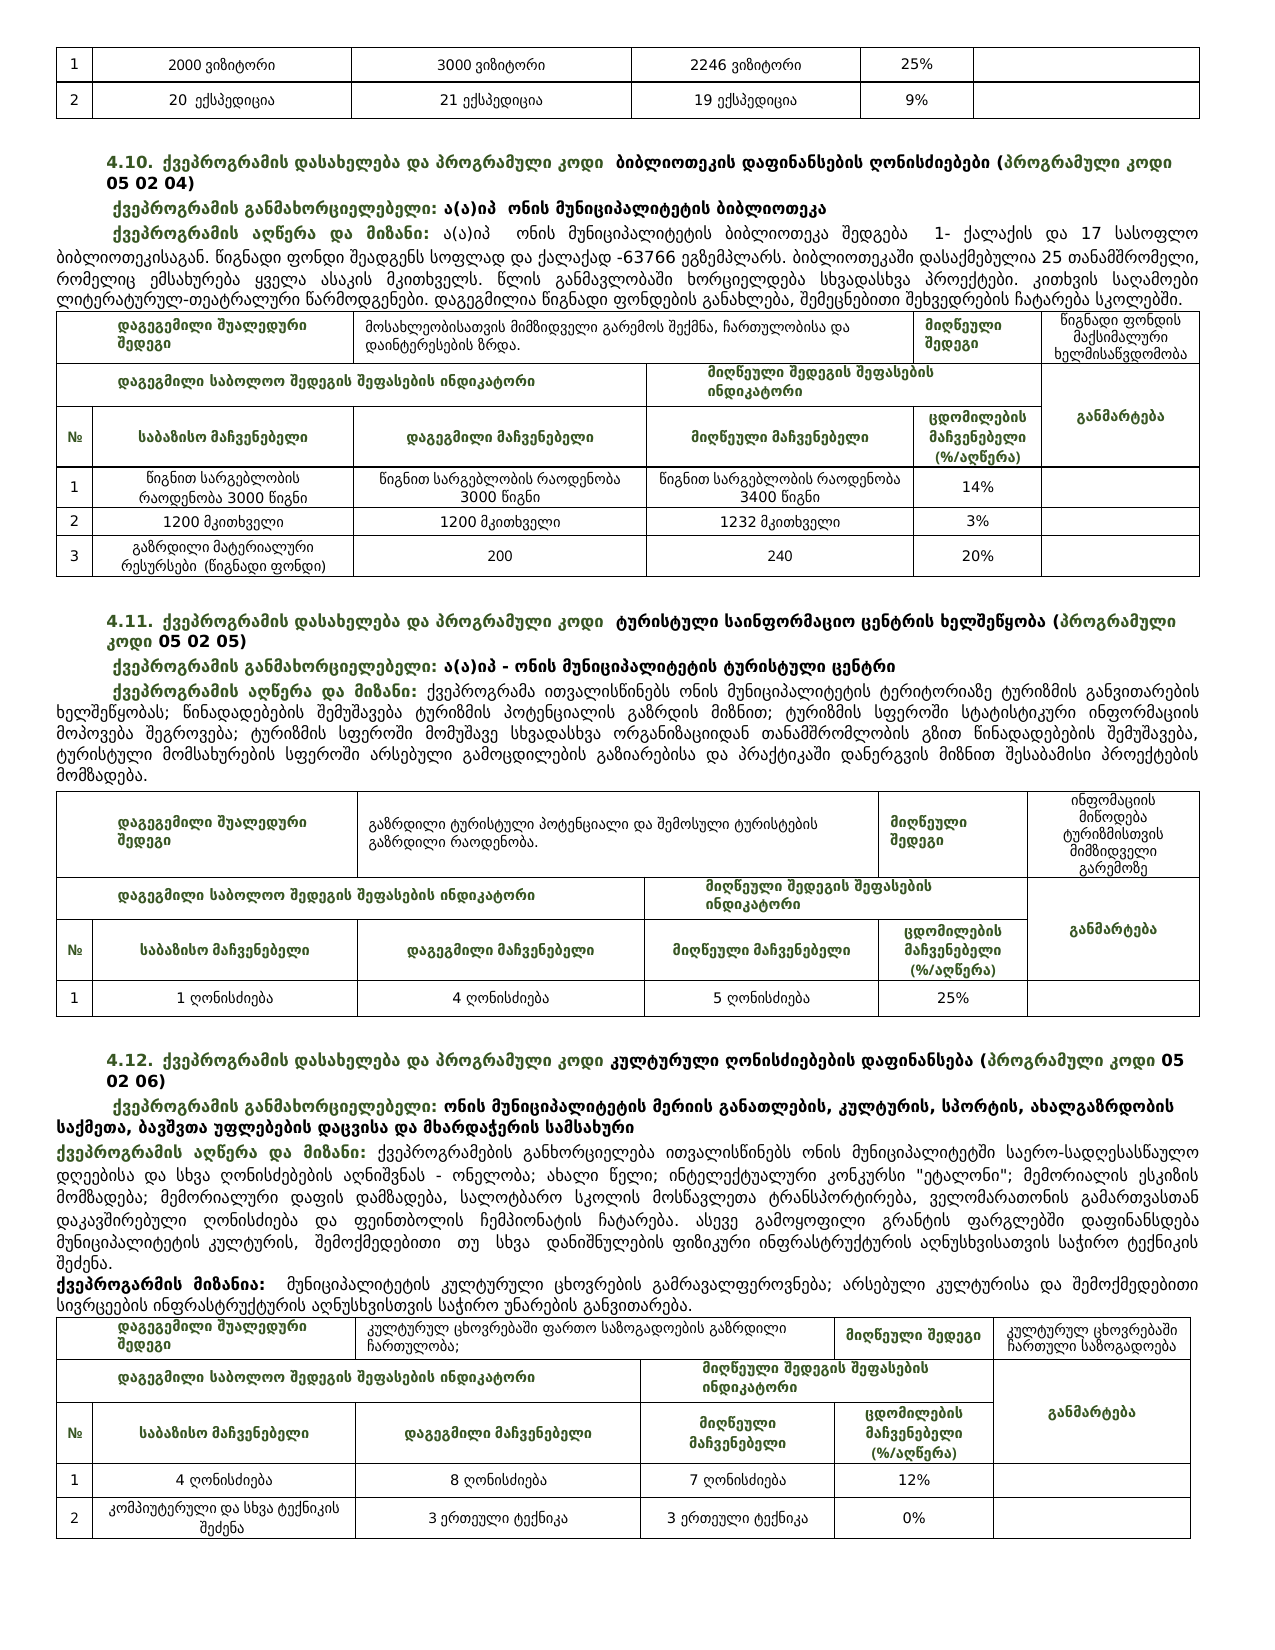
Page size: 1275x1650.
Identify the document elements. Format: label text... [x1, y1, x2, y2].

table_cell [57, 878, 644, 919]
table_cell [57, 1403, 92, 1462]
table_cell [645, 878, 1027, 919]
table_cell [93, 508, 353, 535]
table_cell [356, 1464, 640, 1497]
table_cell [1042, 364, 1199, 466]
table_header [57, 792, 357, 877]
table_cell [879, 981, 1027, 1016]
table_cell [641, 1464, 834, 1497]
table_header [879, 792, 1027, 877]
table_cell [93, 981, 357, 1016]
text ქვეპროგრამის განმახორციელებელი: ონის მუნიციპალიტეტის მერიის განათლების, კულტურის, სპორტის, ახალგაზრდობის საქმეთა, ბავშვთა უფლებების დაცვისა და მხარდაჭერის სამსახური [56, 1097, 1200, 1137]
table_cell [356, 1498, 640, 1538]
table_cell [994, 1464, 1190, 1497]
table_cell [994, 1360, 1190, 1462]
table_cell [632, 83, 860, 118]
text ქვეპროგრამის აღწერა და მიზანი: ა(ა)იპ ონის მუნიციპალიტეტის ბიბლიოთეკა შედგება 1- ქალაქის და 17 სასოფლო ბიბლიოთეკისაგან. წიგნადი ფონდი შეადგენს სოფლად და ქალაქად -63766 ეგზემპლარს. ბიბლიოთეკაში დასაქმებულია 25 თანამშრომელი, რომელიც ემსახურება ყველა ასაკის მკითხველს. წლის განმავლობაში ხორციელდება სხვადასხვა პროექტები. კითხვის საღამოები ლიტერატურულ-თეატრალური წარმოდგენები. დაგეგმილია წიგნადი ფონდების განახლება, შემეცნებითი შეხვედრების ჩატარება სკოლებში. [56, 224, 1200, 310]
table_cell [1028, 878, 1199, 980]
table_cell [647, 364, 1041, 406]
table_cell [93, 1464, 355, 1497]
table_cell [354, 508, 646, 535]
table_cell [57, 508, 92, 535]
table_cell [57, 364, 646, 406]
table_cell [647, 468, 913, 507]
text ქვეპროგრამის აღწერა და მიზანი: ქვეპროგრამების განხორციელება ითვალისწინებს ონის მუნიციპალიტეტში საერო-სადღესასწაულო დღეებისა და სხვა ღონისძებების აღნიშვნას - ონელობა; ახალი წელი; ინტელექტუალური კონკურსი "ეტალონი"; მემორიალის ესკიზის მომზადება; მემორიალური დაფის დამზადება, სალოტბარო სკოლის მოსწავლეთა ტრანსპორტირება, ველომარათონის გამართვასთან დაკავშირებული ღონისძიება და ფეინთბოლის ჩემპიონატის ჩატარება. ასევე გამოყოფილი გრანტის ფარგლებში დაფინანსდება მუნიციპალიტეტის კულტურის, შემოქმედებითი თუ სხვა დანიშნულების ფიზიკური ინფრასტრუქტურის აღნუსხვისათვის საჭირო ტექნიკის შეძენა. [56, 1143, 1200, 1273]
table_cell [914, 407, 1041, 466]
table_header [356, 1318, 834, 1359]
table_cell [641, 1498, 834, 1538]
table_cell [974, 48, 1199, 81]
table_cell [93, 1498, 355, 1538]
text 4.10. ქვეპროგრამის დასახელება და პროგრამული კოდი ბიბლიოთეკის დაფინანსების ღონისძიებები (პროგრამული კოდი 05 02 04) [106, 153, 1200, 193]
text ქვეპროგარმის მიზანია: მუნიციპალიტეტის კულტურული ცხოვრების გამრავალფეროვნება; არსებული კულტურისა და შემოქმედებითი სივრცეების ინფრასტრუქტურის აღნუსხვისთვის საჭირო უნარების განვითარება. [56, 1275, 1200, 1315]
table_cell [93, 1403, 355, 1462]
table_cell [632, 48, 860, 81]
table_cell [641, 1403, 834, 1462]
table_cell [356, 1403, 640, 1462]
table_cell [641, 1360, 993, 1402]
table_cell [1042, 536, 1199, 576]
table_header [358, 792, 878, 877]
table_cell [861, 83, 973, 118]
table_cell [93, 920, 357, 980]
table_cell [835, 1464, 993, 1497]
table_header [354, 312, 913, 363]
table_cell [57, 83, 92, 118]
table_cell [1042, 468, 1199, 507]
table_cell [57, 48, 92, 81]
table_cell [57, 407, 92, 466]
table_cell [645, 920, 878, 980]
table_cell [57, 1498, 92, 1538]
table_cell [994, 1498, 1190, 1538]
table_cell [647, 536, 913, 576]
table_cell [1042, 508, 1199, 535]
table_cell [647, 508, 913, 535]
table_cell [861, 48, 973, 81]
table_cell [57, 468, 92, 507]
text ქვეპროგრამის განმახორციელებელი: ა(ა)იპ - ონის მუნიციპალიტეტის ტურისტული ცენტრი [56, 657, 1200, 677]
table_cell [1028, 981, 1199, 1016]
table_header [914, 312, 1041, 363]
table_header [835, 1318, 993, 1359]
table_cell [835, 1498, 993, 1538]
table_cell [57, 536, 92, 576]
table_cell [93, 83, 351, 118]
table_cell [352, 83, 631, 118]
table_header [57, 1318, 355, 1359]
text 4.11. ქვეპროგრამის დასახელება და პროგრამული კოდი ტურისტული საინფორმაციო ცენტრის ხელშეწყობა (პროგრამული კოდი 05 02 05) [106, 612, 1200, 652]
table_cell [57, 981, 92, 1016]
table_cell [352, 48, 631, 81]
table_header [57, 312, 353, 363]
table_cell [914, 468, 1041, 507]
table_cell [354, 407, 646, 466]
text ქვეპროგრამის აღწერა და მიზანი: ქვეპროგრამა ითვალისწინებს ონის მუნიციპალიტეტის ტერიტორიაზე ტურიზმის განვითარების ხელშეწყობას; წინადადებების შემუშავება ტურიზმის პოტენციალის გაზრდის მიზნით; ტურიზმის სფეროში სტატისტიკური ინფორმაციის მოპოვება შეგროვება; ტურიზმის სფეროში მომუშავე სხვადასხვა ორგანიზაციიდან თანამშრომლობის გზით წინადადებების შემუშავება, ტურისტული მომსახურების სფეროში არსებული გამოცდილების გაზიარებისა და პრაქტიკაში დანერგვის მიზნით შესაბამისი პროექტების მომზადება. [56, 682, 1200, 785]
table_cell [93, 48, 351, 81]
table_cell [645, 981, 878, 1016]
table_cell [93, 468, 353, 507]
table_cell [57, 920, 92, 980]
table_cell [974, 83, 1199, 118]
text 4.12. ქვეპროგრამის დასახელება და პროგრამული კოდი კულტურული ღონისძიებების დაფინანსება (პროგრამული კოდი 05 02 06) [106, 1051, 1200, 1091]
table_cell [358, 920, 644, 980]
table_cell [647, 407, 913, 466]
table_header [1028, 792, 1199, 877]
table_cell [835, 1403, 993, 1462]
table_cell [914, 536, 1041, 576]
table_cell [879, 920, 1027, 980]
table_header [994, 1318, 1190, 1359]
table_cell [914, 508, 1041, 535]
text ქვეპროგრამის განმახორციელებელი: ა(ა)იპ ონის მუნიციპალიტეტის ბიბლიოთეკა [56, 199, 1200, 218]
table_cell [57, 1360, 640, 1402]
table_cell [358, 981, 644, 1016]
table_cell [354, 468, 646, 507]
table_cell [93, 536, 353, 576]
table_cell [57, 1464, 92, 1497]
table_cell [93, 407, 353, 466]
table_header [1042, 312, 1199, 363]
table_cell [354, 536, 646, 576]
